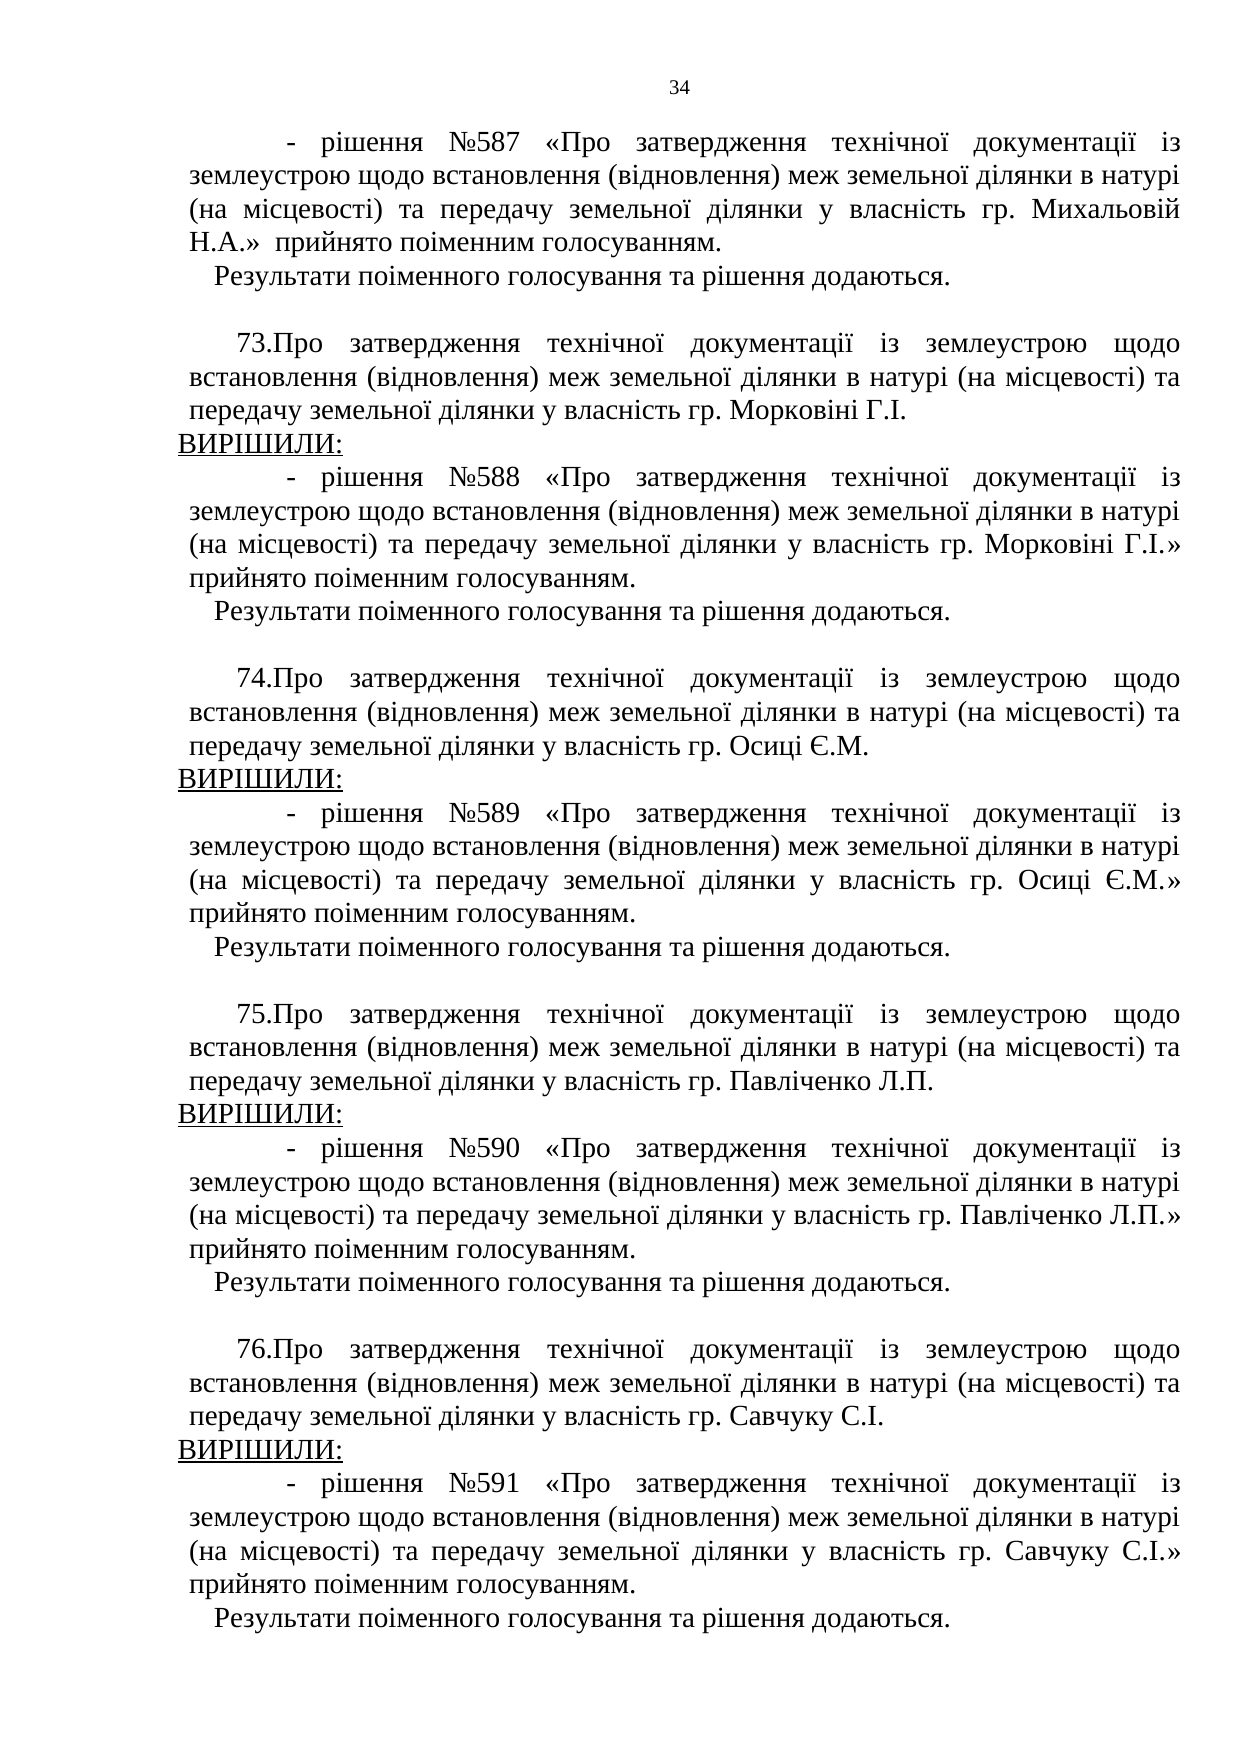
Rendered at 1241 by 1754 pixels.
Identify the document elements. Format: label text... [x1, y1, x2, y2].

text Результати поіменного голосування та рішення додаються. [177, 593, 1181, 627]
text 76.Про затвердження технічної документації із землеустрою щодо встановлення (відновлення) меж земельної ділянки в натурі (на місцевості) та передачу земельної ділянки у власність гр. Савчуку С.І. [189, 1331, 1181, 1432]
text Результати поіменного голосування та рішення додаються. [177, 1264, 1181, 1298]
text - рішення №590 «Про затвердження технічної документації із землеустрою щодо встановлення (відновлення) меж земельної ділянки в натурі (на місцевості) та передачу земельної ділянки у власність гр. Павліченко Л.П.» прийнято поіменним голосуванням. [189, 1130, 1181, 1264]
text 75.Про затвердження технічної документації із землеустрою щодо встановлення (відновлення) меж земельної ділянки в натурі (на місцевості) та передачу земельної ділянки у власність гр. Павліченко Л.П. [189, 996, 1181, 1097]
text Результати поіменного голосування та рішення додаються. [177, 258, 1181, 292]
text Результати поіменного голосування та рішення додаються. [177, 1600, 1181, 1633]
text - рішення №589 «Про затвердження технічної документації із землеустрою щодо встановлення (відновлення) меж земельної ділянки в натурі (на місцевості) та передачу земельної ділянки у власність гр. Осиці Є.М.» прийнято поіменним голосуванням. [189, 795, 1181, 929]
text ВИРІШИЛИ: [177, 1097, 1181, 1130]
text ВИРІШИЛИ: [177, 761, 1181, 795]
text ВИРІШИЛИ: [177, 1432, 1181, 1466]
text 73.Про затвердження технічної документації із землеустрою щодо встановлення (відновлення) меж земельної ділянки в натурі (на місцевості) та передачу земельної ділянки у власність гр. Морковіні Г.І. [189, 325, 1181, 426]
text - рішення №588 «Про затвердження технічної документації із землеустрою щодо встановлення (відновлення) меж земельної ділянки в натурі (на місцевості) та передачу земельної ділянки у власність гр. Морковіні Г.І.» прийнято поіменним голосуванням. [189, 459, 1181, 593]
text Результати поіменного голосування та рішення додаються. [177, 929, 1181, 962]
text 74.Про затвердження технічної документації із землеустрою щодо встановлення (відновлення) меж земельної ділянки в натурі (на місцевості) та передачу земельної ділянки у власність гр. Осиці Є.М. [189, 661, 1181, 761]
text - рішення №587 «Про затвердження технічної документації із землеустрою щодо встановлення (відновлення) меж земельної ділянки в натурі (на місцевості) та передачу земельної ділянки у власність гр. Михальовій Н.А.» прийнято поіменним голосуванням. [189, 124, 1181, 258]
text ВИРІШИЛИ: [177, 426, 1181, 459]
text - рішення №591 «Про затвердження технічної документації із землеустрою щодо встановлення (відновлення) меж земельної ділянки в натурі (на місцевості) та передачу земельної ділянки у власність гр. Савчуку С.І.» прийнято поіменним голосуванням. [189, 1466, 1181, 1600]
